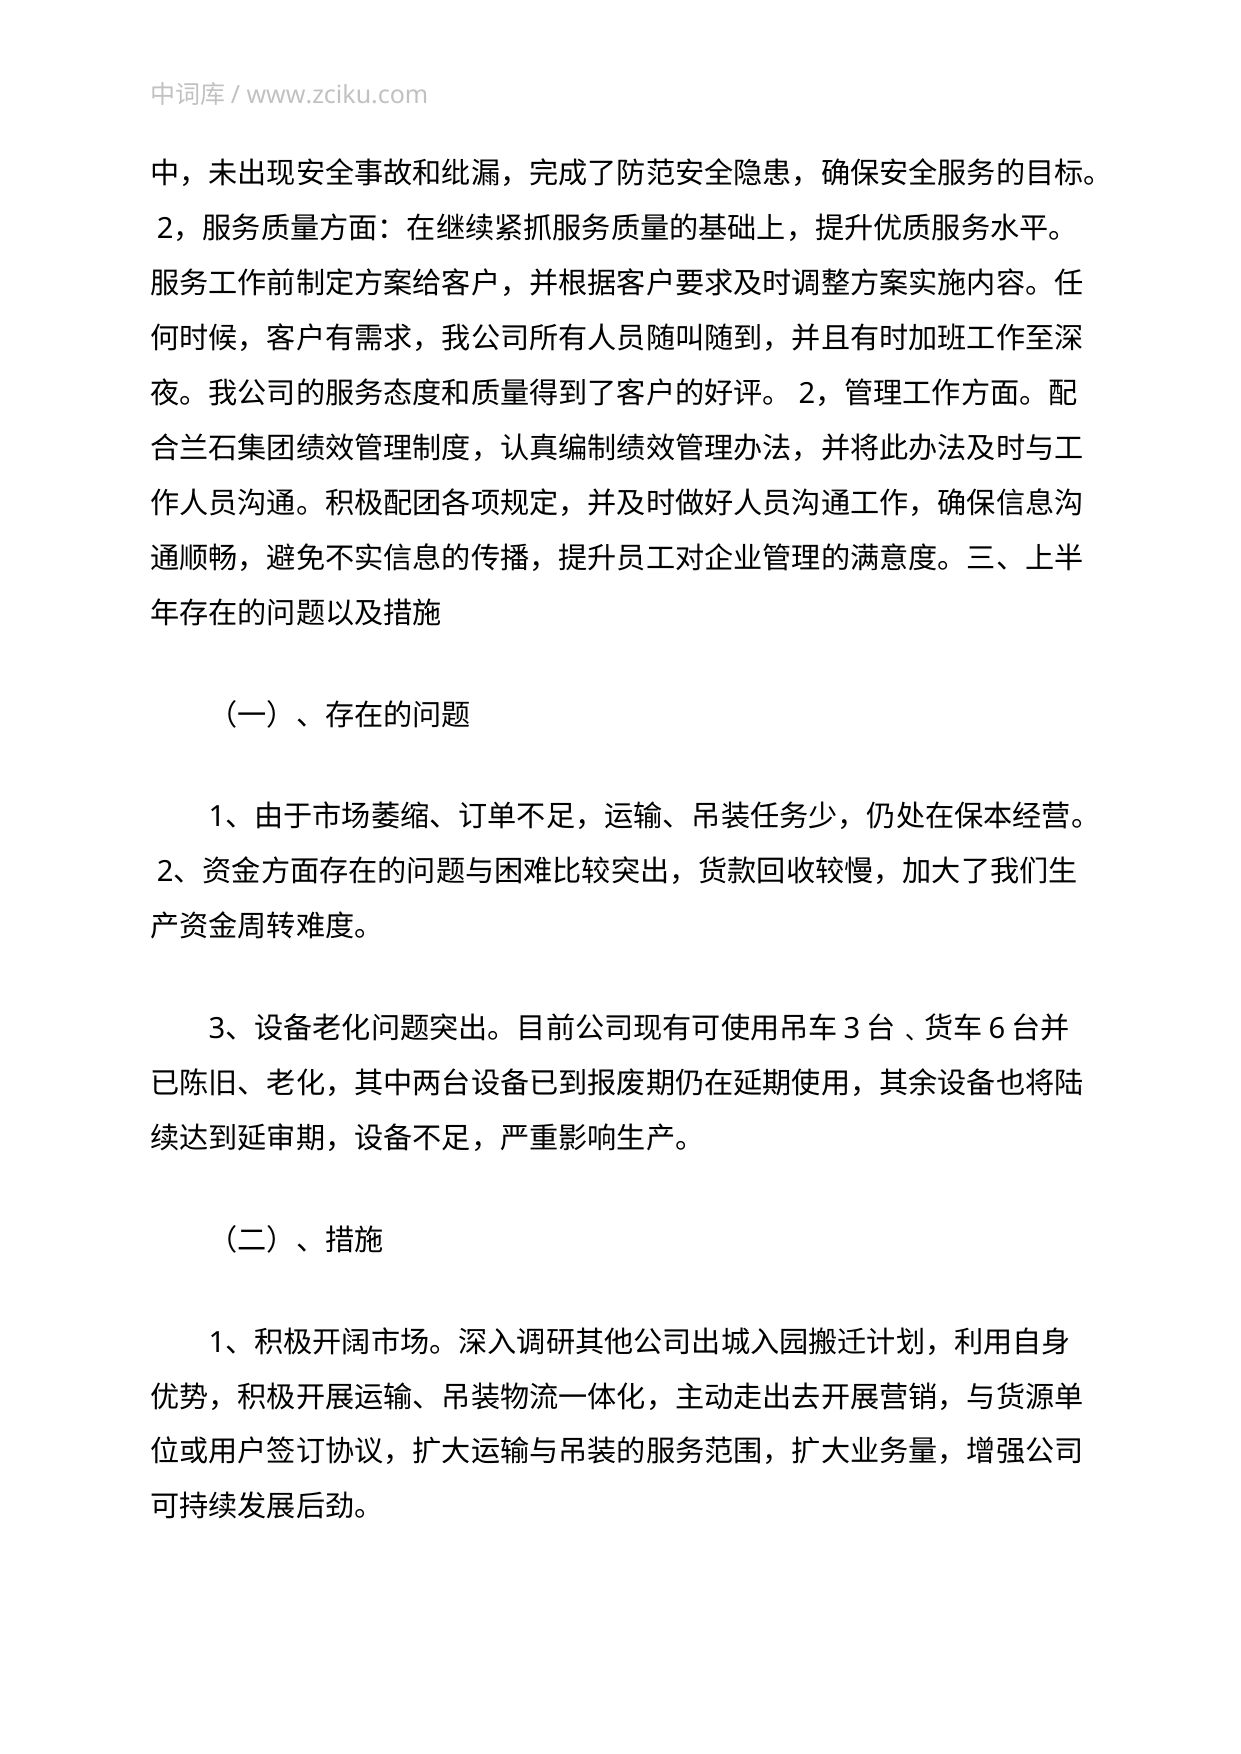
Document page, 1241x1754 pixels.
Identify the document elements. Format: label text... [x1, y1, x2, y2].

text 3、设备老化问题突出。目前公司现有可使用吊车3台﹑货车6台并已陈旧、老化，其中两台设备已到报废期仍在延期使用，其余设备也将陆续达到延审期，设备不足，严重影响生产。 [150, 1005, 1090, 1157]
text （二）、措施 [150, 1216, 1090, 1259]
text 1、积极开阔市场。深入调研其他公司出城入园搬迁计划，利用自身优势，积极开展运输、吊装物流一体化，主动走出去开展营销，与货源单位或用户签订协议，扩大运输与吊装的服务范围，扩大业务量，增强公司可持续发展后劲。 [150, 1318, 1090, 1525]
text 1、由于市场萎缩、订单不足，运输、吊装任务少，仍处在保本经营。 2、资金方面存在的问题与困难比较突出，货款回收较慢，加大了我们生产资金周转难度。 [150, 793, 1090, 945]
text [150, 150, 1090, 632]
text （一）、存在的问题 [150, 691, 1090, 733]
